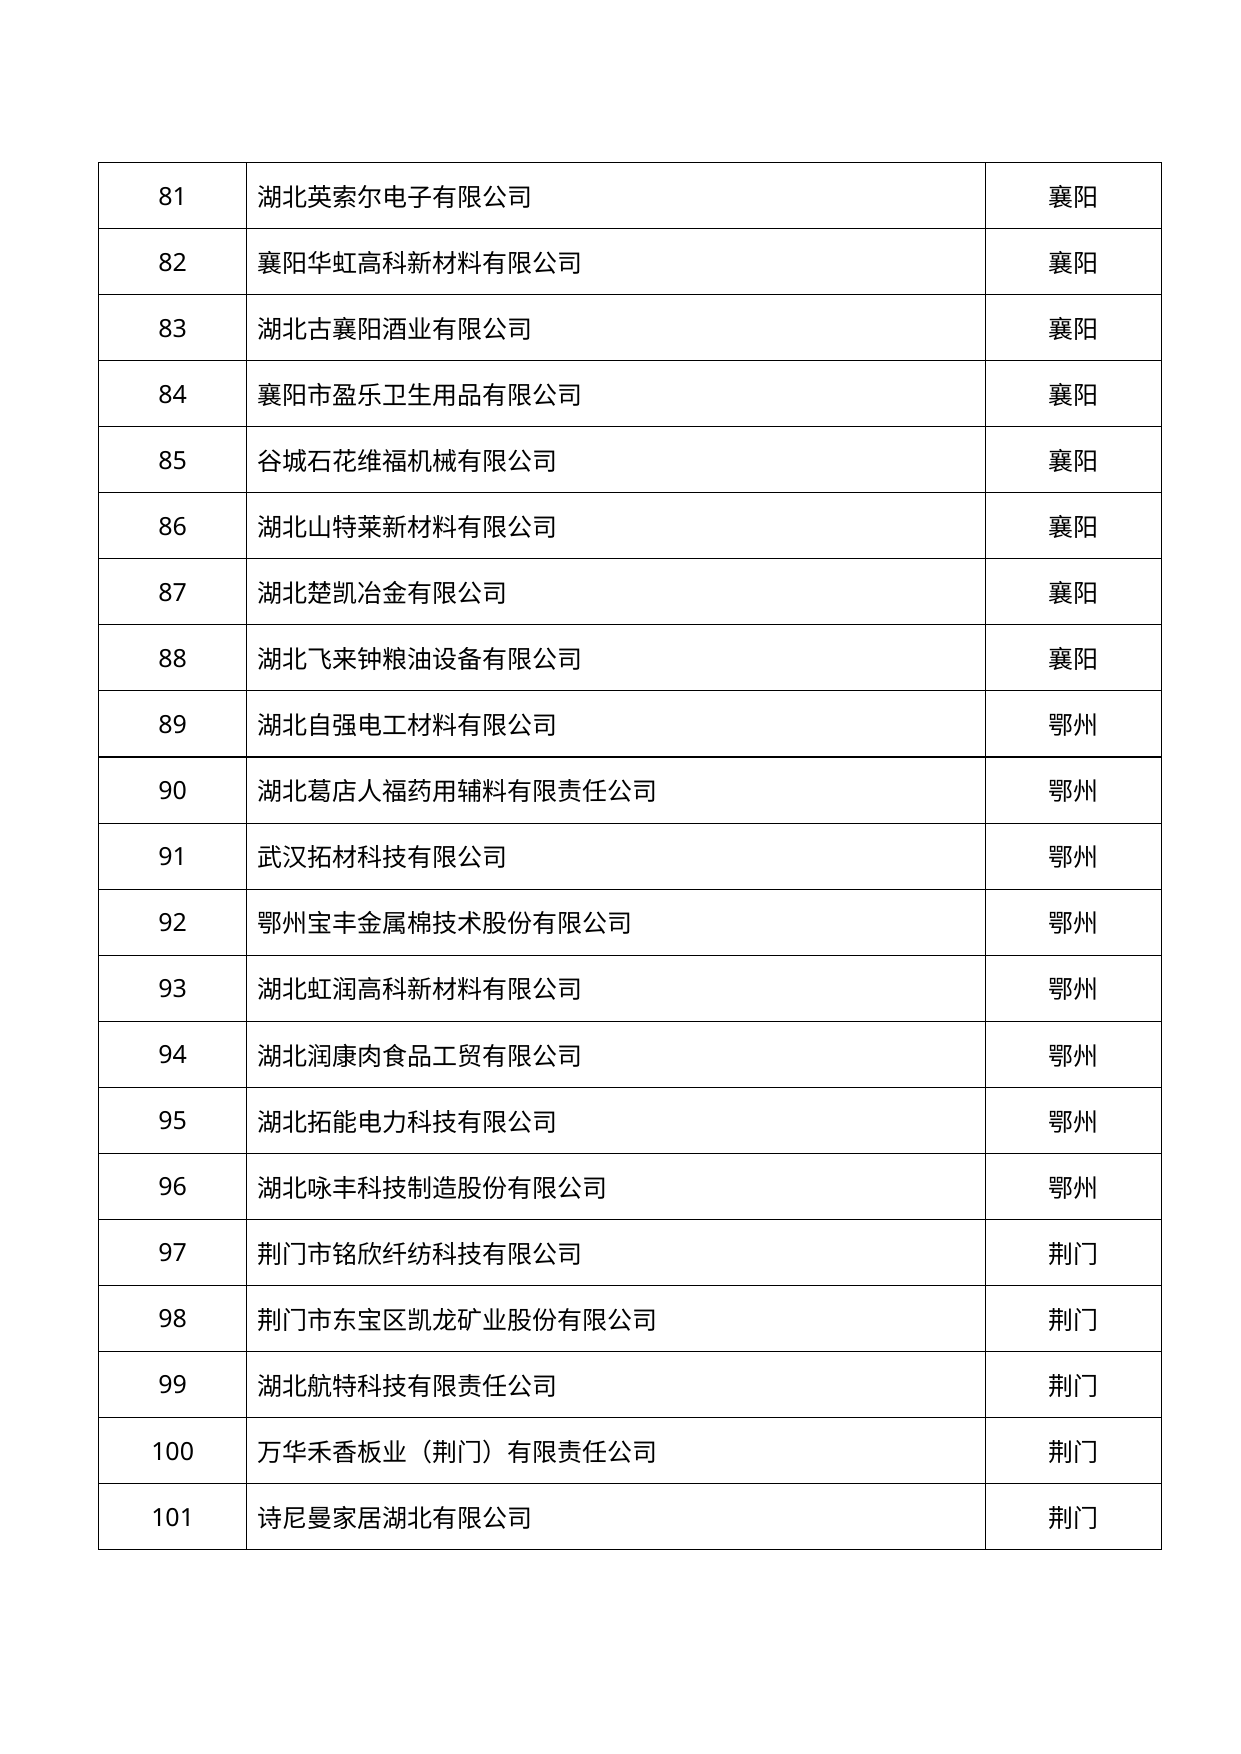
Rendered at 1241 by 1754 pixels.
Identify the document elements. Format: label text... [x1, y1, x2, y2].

table_cell 86 [99, 493, 246, 558]
table_cell 99 [99, 1352, 246, 1417]
table_cell 湖北葛店人福药用辅料有限责任公司 [247, 758, 985, 822]
table_cell 鄂州 [986, 758, 1161, 822]
table_cell 94 [99, 1022, 246, 1087]
table_cell 谷城石花维福机械有限公司 [247, 427, 985, 492]
table_cell 鄂州 [986, 1022, 1161, 1087]
table_cell 荆门市铭欣纤纺科技有限公司 [247, 1220, 985, 1285]
table_cell 万华禾香板业（荆门）有限责任公司 [247, 1418, 985, 1483]
table_cell 湖北山特莱新材料有限公司 [247, 493, 985, 558]
table_cell 湖北自强电工材料有限公司 [247, 691, 985, 756]
table_cell 97 [99, 1220, 246, 1285]
table_cell 襄阳 [986, 295, 1161, 360]
table_cell 湖北咏丰科技制造股份有限公司 [247, 1154, 985, 1219]
table_cell 襄阳 [986, 361, 1161, 426]
table_cell 襄阳 [986, 427, 1161, 492]
table_cell 诗尼曼家居湖北有限公司 [247, 1484, 985, 1549]
table_cell 湖北楚凯冶金有限公司 [247, 559, 985, 624]
table_cell 88 [99, 625, 246, 690]
table_cell 襄阳市盈乐卫生用品有限公司 [247, 361, 985, 426]
table_cell 荆门 [986, 1286, 1161, 1351]
table_cell 83 [99, 295, 246, 360]
table_cell 荆门 [986, 1220, 1161, 1285]
table_cell 襄阳 [986, 559, 1161, 624]
table_cell 91 [99, 824, 246, 888]
table_cell 湖北英索尔电子有限公司 [247, 163, 985, 228]
table_cell 87 [99, 559, 246, 624]
table_cell 92 [99, 890, 246, 954]
table_cell 96 [99, 1154, 246, 1219]
table_cell 鄂州 [986, 824, 1161, 888]
table_cell 82 [99, 229, 246, 294]
table_cell 湖北润康肉食品工贸有限公司 [247, 1022, 985, 1087]
table_cell 85 [99, 427, 246, 492]
table_cell 湖北飞来钟粮油设备有限公司 [247, 625, 985, 690]
table_cell 襄阳 [986, 625, 1161, 690]
table_cell 89 [99, 691, 246, 756]
table_cell 荆门 [986, 1484, 1161, 1549]
table_cell 襄阳 [986, 493, 1161, 558]
table_cell 鄂州 [986, 691, 1161, 756]
table_cell 湖北航特科技有限责任公司 [247, 1352, 985, 1417]
table_cell 鄂州宝丰金属棉技术股份有限公司 [247, 890, 985, 954]
table_cell 武汉拓材科技有限公司 [247, 824, 985, 888]
table_cell 湖北拓能电力科技有限公司 [247, 1088, 985, 1153]
table_cell 荆门 [986, 1418, 1161, 1483]
table_cell 100 [99, 1418, 246, 1483]
table_cell 101 [99, 1484, 246, 1549]
table_cell 鄂州 [986, 956, 1161, 1021]
table_cell 93 [99, 956, 246, 1021]
table_cell 荆门市东宝区凯龙矿业股份有限公司 [247, 1286, 985, 1351]
table_cell 湖北古襄阳酒业有限公司 [247, 295, 985, 360]
table_cell 鄂州 [986, 890, 1161, 954]
table_cell 襄阳华虹高科新材料有限公司 [247, 229, 985, 294]
table_cell 襄阳 [986, 229, 1161, 294]
table_cell 95 [99, 1088, 246, 1153]
table_cell 81 [99, 163, 246, 228]
table_cell 荆门 [986, 1352, 1161, 1417]
table_cell 襄阳 [986, 163, 1161, 228]
table_cell 鄂州 [986, 1154, 1161, 1219]
table_cell 90 [99, 758, 246, 822]
table_cell 鄂州 [986, 1088, 1161, 1153]
table_cell 湖北虹润高科新材料有限公司 [247, 956, 985, 1021]
table_cell 98 [99, 1286, 246, 1351]
table_cell 84 [99, 361, 246, 426]
